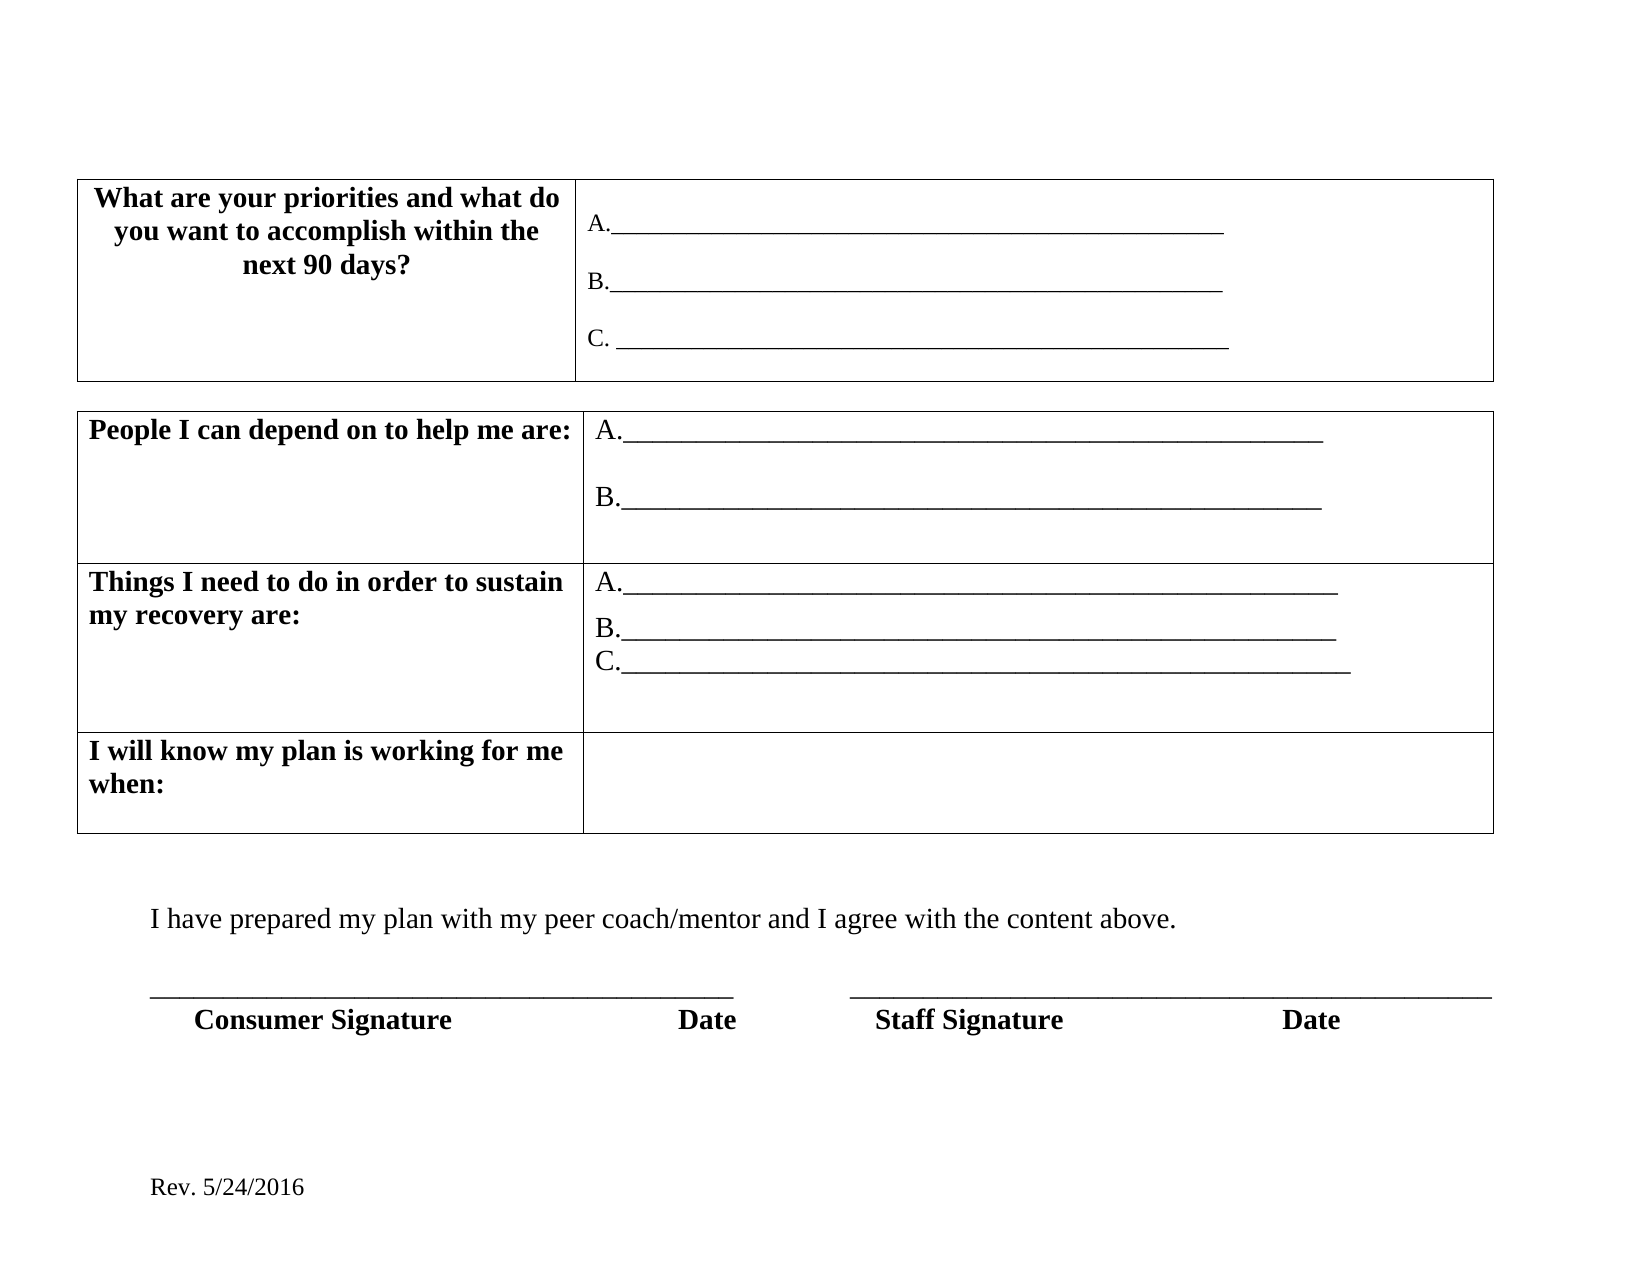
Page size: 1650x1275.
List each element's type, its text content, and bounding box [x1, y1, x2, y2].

table_cell I will know my plan is working for me when: [78, 733, 583, 833]
table_header People I can depend on to help me are: [78, 412, 583, 563]
text I have prepared my plan with my peer coach/mentor and I agree with the content above. [150, 901, 1500, 935]
text ________________________________________ ____________________________________________ [150, 968, 1500, 1002]
table_cell [584, 733, 1493, 833]
table_header What are your priorities and what do you want to accomplish within the next 90 days? [78, 180, 575, 381]
table_cell Things I need to do in order to sustain my recovery are: [78, 564, 583, 732]
table_cell A._________________________________________________ B._________________________________________________ C.__________________________________________________ [584, 564, 1493, 732]
text Consumer Signature Date Staff Signature Date [150, 1002, 1500, 1036]
table_header A.________________________________________________ B.________________________________________________ [584, 412, 1493, 563]
table_header A._________________________________________________ B._________________________________________________ C. _________________________________________________ [576, 180, 1493, 381]
